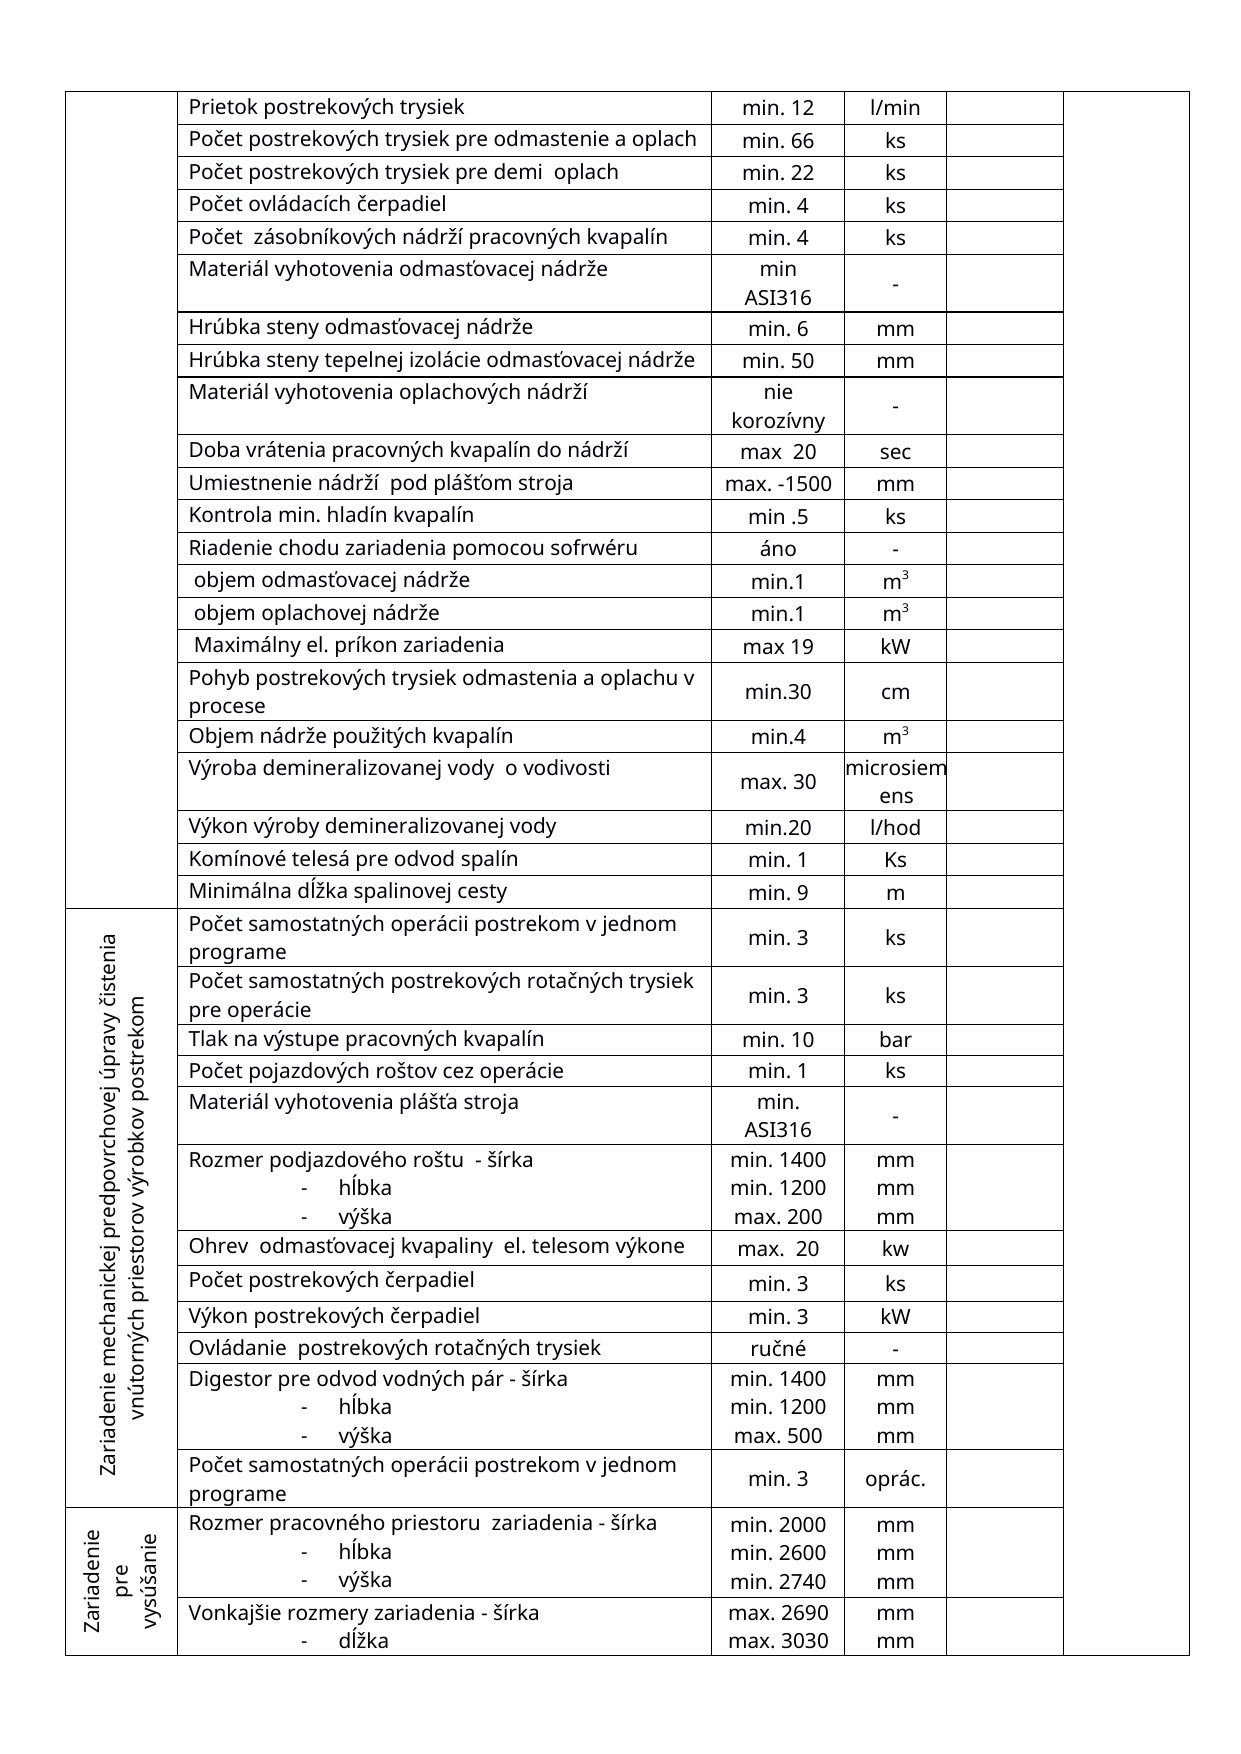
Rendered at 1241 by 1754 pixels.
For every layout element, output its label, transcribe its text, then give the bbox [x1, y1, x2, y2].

table_cell min. 3 [712, 967, 844, 1023]
table_cell [947, 844, 1063, 875]
table_cell min.1 [712, 598, 844, 629]
table_cell min. 1 [712, 844, 844, 875]
table_cell kW [845, 1302, 946, 1332]
table_cell min. 3 [712, 1302, 844, 1332]
table_cell min.1 [712, 565, 844, 597]
table_cell Počet ovládacích čerpadiel [178, 190, 711, 221]
table_cell [947, 753, 1063, 810]
table_cell m3 [845, 598, 946, 629]
table_cell min. 2000 min. 2600 min. 2740 [712, 1508, 844, 1597]
table_cell Zariadenie pre vysúšanie povrchu výrobkov po predpovrchovej úpravy výrobkov [66, 1508, 177, 1655]
table_cell min. 4 [712, 190, 844, 221]
table_cell - [845, 255, 946, 311]
table_cell Počet postrekových trysiek pre demi oplach [178, 157, 711, 188]
table_cell min. 9 [712, 876, 844, 908]
table_cell mm [845, 345, 946, 376]
table_cell max. -1500 [712, 468, 844, 499]
table_cell - [845, 1333, 946, 1363]
table_cell m3 [845, 721, 946, 752]
table_cell oprác. [845, 1450, 946, 1507]
table_cell Rozmer pracovného priestoru zariadenia - šírka hĺbka výška [178, 1508, 711, 1597]
table_cell - [845, 1087, 946, 1144]
table_cell [947, 255, 1063, 311]
table_cell min. 12 [712, 92, 844, 123]
table_cell min. 4 [712, 222, 844, 253]
table_cell objem oplachovej nádrže [178, 598, 711, 629]
table_cell Materiál vyhotovenia plášťa stroja [178, 1087, 711, 1144]
table_cell [947, 663, 1063, 720]
table_cell min. 3 [712, 1450, 844, 1507]
table_cell [947, 378, 1063, 434]
table_cell Počet samostatných operácii postrekom v jednom programe [178, 1450, 711, 1507]
table_cell [947, 1145, 1063, 1230]
table_cell [947, 345, 1063, 376]
table_cell Prietok postrekových trysiek [178, 92, 711, 123]
table_cell sec [845, 435, 946, 467]
table_cell [947, 909, 1063, 966]
table_cell min. 3 [712, 1266, 844, 1301]
table_cell min ASI316 [712, 255, 844, 311]
table_cell min .5 [712, 500, 844, 532]
table_cell Výroba demineralizovanej vody o vodivosti [178, 753, 711, 810]
table_cell min. 22 [712, 157, 844, 188]
table_cell nie korozívny [712, 378, 844, 434]
table_cell bar [845, 1025, 946, 1055]
table_cell [947, 1508, 1063, 1597]
table_cell Riadenie chodu zariadenia pomocou sofrwéru [178, 533, 711, 564]
table_cell ks [845, 157, 946, 188]
table_cell min. 1400 min. 1200 max. 500 [712, 1364, 844, 1449]
table_cell max. 20 [712, 1231, 844, 1264]
table_cell Tlak na výstupe pracovných kvapalín [178, 1025, 711, 1055]
table_cell mm mm mm [845, 1598, 946, 1655]
table_cell l/min [845, 92, 946, 123]
table_cell min. 50 [712, 345, 844, 376]
table_cell [947, 598, 1063, 629]
table_cell Výkon výroby demineralizovanej vody [178, 811, 711, 843]
table_cell Ohrev odmasťovacej kvapaliny el. telesom výkone [178, 1231, 711, 1264]
table_cell [947, 190, 1063, 221]
table_cell Digestor pre odvod vodných pár - šírka hĺbka výška [178, 1364, 711, 1449]
table_cell mm mm mm [845, 1145, 946, 1230]
table_cell min. 1 [712, 1056, 844, 1086]
table_cell mm mm mm [845, 1508, 946, 1597]
table_cell [947, 468, 1063, 499]
table_cell min.30 [712, 663, 844, 720]
table_cell Zariadenie mechanickej predpovrchovej úpravy čistenia vnútorných priestorov výrobkov postrekom [66, 909, 177, 1507]
table_cell min. 1400 min. 1200 max. 200 [712, 1145, 844, 1230]
table_cell Výkon postrekových čerpadiel [178, 1302, 711, 1332]
table_cell [947, 1450, 1063, 1507]
table_cell Hrúbka steny odmasťovacej nádrže [178, 313, 711, 344]
table_cell [947, 721, 1063, 752]
table_cell Ovládanie postrekových rotačných trysiek [178, 1333, 711, 1363]
table_cell max. 30 [712, 753, 844, 810]
table_cell [947, 1302, 1063, 1332]
table_cell [947, 313, 1063, 344]
table_cell ks [845, 190, 946, 221]
table_cell Počet zásobníkových nádrží pracovných kvapalín [178, 222, 711, 253]
table_cell [947, 1231, 1063, 1264]
table_cell Doba vrátenia pracovných kvapalín do nádrží [178, 435, 711, 467]
table_cell [947, 435, 1063, 467]
table_cell l/hod [845, 811, 946, 843]
table_cell [947, 876, 1063, 908]
table_cell Pohyb postrekových trysiek odmastenia a oplachu v procese [178, 663, 711, 720]
table_cell min. 3 [712, 909, 844, 966]
table_cell ks [845, 222, 946, 253]
table_cell [947, 1333, 1063, 1363]
table_cell min. 6 [712, 313, 844, 344]
table_cell - [845, 533, 946, 564]
table_cell mm [845, 313, 946, 344]
table_cell [947, 222, 1063, 253]
table_cell min. 10 [712, 1025, 844, 1055]
table_cell mm mm mm [845, 1364, 946, 1449]
table_cell min. 66 [712, 125, 844, 156]
table_cell [947, 533, 1063, 564]
table_cell m [845, 876, 946, 908]
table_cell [178, 1598, 711, 1655]
table_cell [947, 1266, 1063, 1301]
table_cell Komínové telesá pre odvod spalín [178, 844, 711, 875]
table_cell Rozmer podjazdového roštu - šírka hĺbka výška [178, 1145, 711, 1230]
table_cell [947, 967, 1063, 1023]
table_cell ks [845, 500, 946, 532]
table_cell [712, 1598, 844, 1655]
table_cell [947, 1598, 1063, 1655]
table_cell Počet postrekových trysiek pre odmastenie a oplach [178, 125, 711, 156]
table_cell cm [845, 663, 946, 720]
table_cell [947, 1087, 1063, 1144]
table_cell kW [845, 630, 946, 662]
table_cell min. ASI316 [712, 1087, 844, 1144]
table_cell min.4 [712, 721, 844, 752]
table_cell min.20 [712, 811, 844, 843]
table_cell ručné [712, 1333, 844, 1363]
table_cell Objem nádrže použitých kvapalín [178, 721, 711, 752]
table_cell ks [845, 967, 946, 1023]
table_cell ks [845, 125, 946, 156]
table_cell Počet pojazdových roštov cez operácie [178, 1056, 711, 1086]
table_cell max 19 [712, 630, 844, 662]
table_cell [947, 630, 1063, 662]
table_cell [947, 565, 1063, 597]
table_cell Materiál vyhotovenia oplachových nádrží [178, 378, 711, 434]
table_cell max 20 [712, 435, 844, 467]
table_cell Minimálna dĺžka spalinovej cesty [178, 876, 711, 908]
table_cell [947, 1364, 1063, 1449]
table_cell Maximálny el. príkon zariadenia [178, 630, 711, 662]
table_cell [947, 1025, 1063, 1055]
table_cell m3 [845, 565, 946, 597]
table_cell objem odmasťovacej nádrže [178, 565, 711, 597]
table_cell áno [712, 533, 844, 564]
table_cell [947, 92, 1063, 123]
table_cell [947, 125, 1063, 156]
table_cell Počet samostatných operácii postrekom v jednom programe [178, 909, 711, 966]
table_cell ks [845, 909, 946, 966]
table_cell Kontrola min. hladín kvapalín [178, 500, 711, 532]
table_cell kw [845, 1231, 946, 1264]
table_cell Umiestnenie nádrží pod plášťom stroja [178, 468, 711, 499]
table_cell ks [845, 1056, 946, 1086]
table_cell Materiál vyhotovenia odmasťovacej nádrže [178, 255, 711, 311]
table_cell - [845, 378, 946, 434]
table_cell [947, 811, 1063, 843]
table_cell mm [845, 468, 946, 499]
table_cell Ks [845, 844, 946, 875]
table_cell [947, 157, 1063, 188]
table_cell Hrúbka steny tepelnej izolácie odmasťovacej nádrže [178, 345, 711, 376]
table_cell [947, 1056, 1063, 1086]
table_cell Počet postrekových čerpadiel [178, 1266, 711, 1301]
table_cell ks [845, 1266, 946, 1301]
table_cell Počet samostatných postrekových rotačných trysiek pre operácie [178, 967, 711, 1023]
table_cell microsiemens [845, 753, 946, 810]
table_cell [947, 500, 1063, 532]
